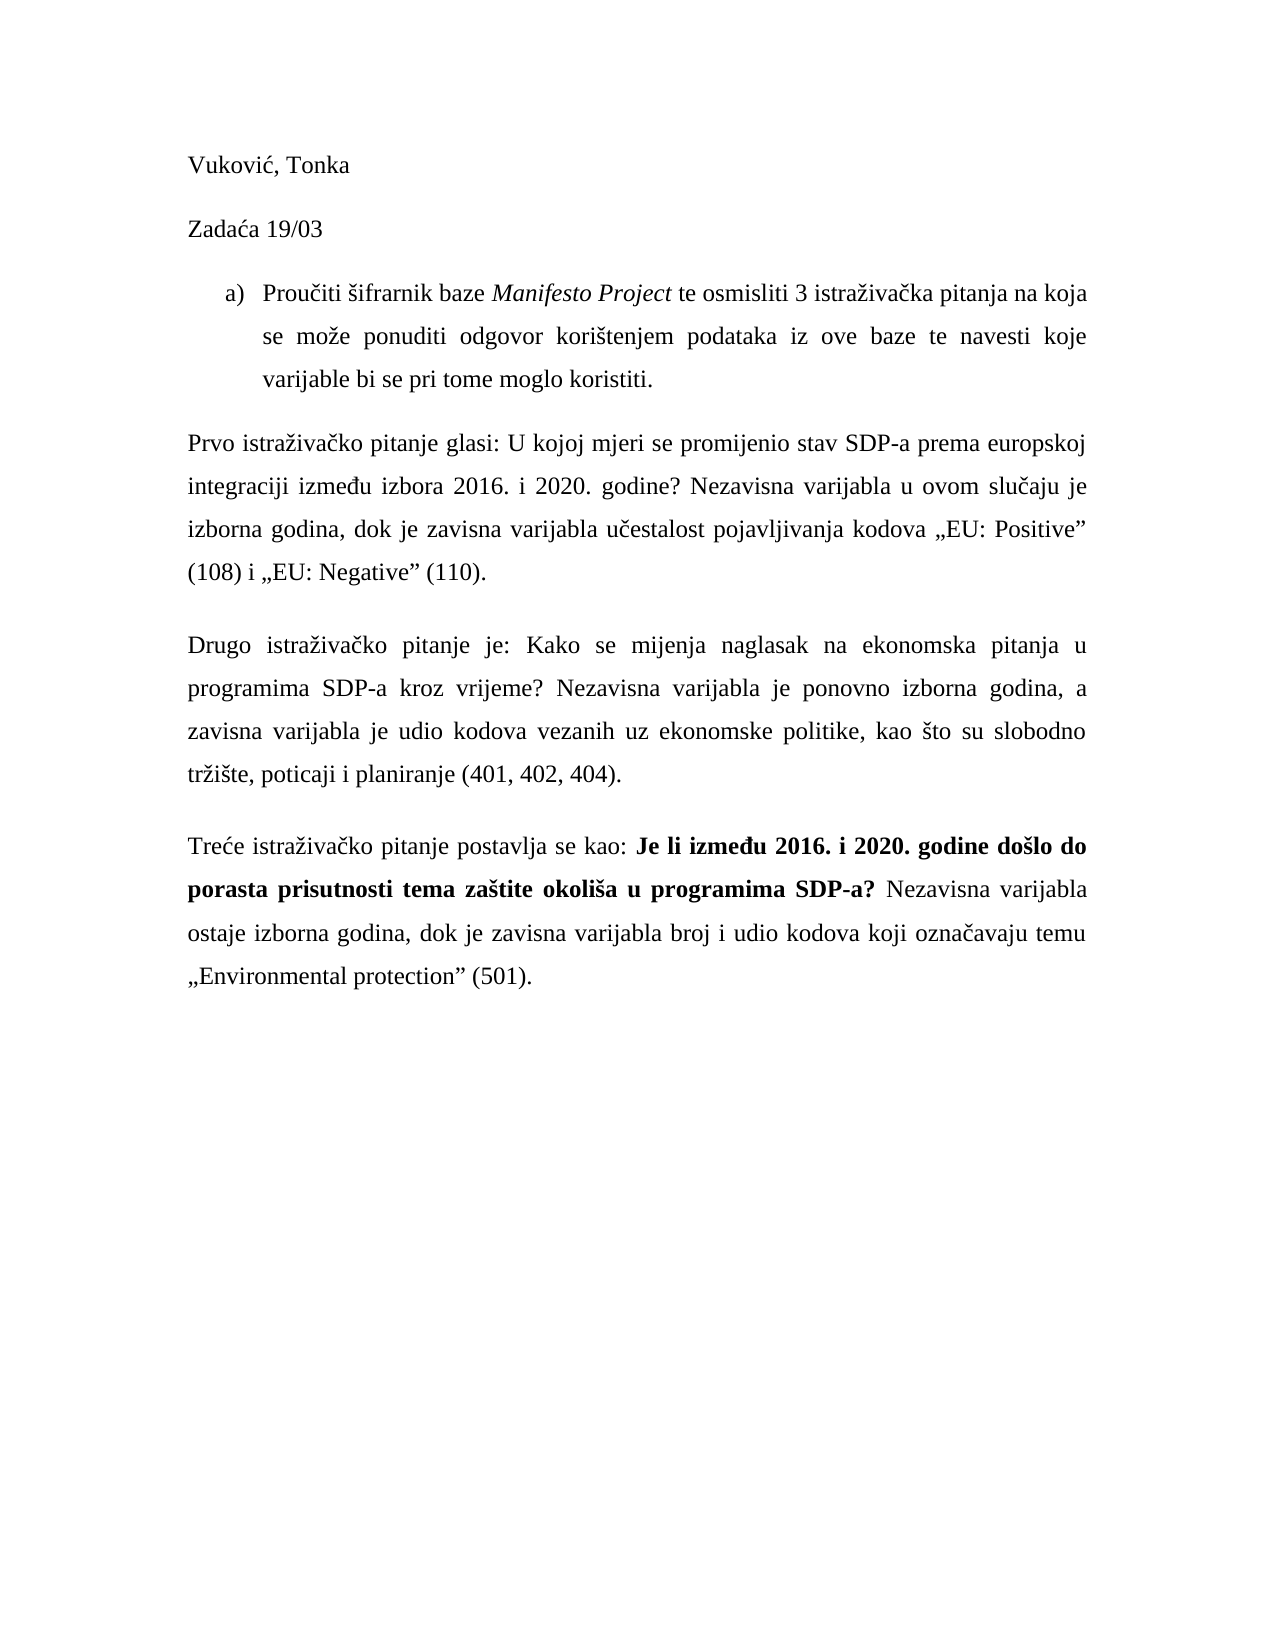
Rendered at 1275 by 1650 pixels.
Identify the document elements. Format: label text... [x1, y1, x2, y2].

text Treće istraživačko pitanje postavlja se kao: Je li između 2016. i 2020. godine došlo do porasta prisutnosti tema zaštite okoliša u programima SDP-a? Nezavisna varijabla ostaje izborna godina, dok je zavisna varijabla broj i udio kodova koji označavaju temu „Environmental protection” (501). [187, 831, 1087, 989]
text Zadaća 19/03 [187, 214, 1087, 243]
list Proučiti šifrarnik baze Manifesto Project te osmisliti 3 istraživačka pitanja na koja se može ponuditi odgovor korištenjem podataka iz ove baze te navesti koje varijable bi se pri tome moglo koristiti. [225, 278, 1087, 393]
text Vuković, Tonka [187, 150, 1087, 179]
text Prvo istraživačko pitanje glasi: U kojoj mjeri se promijenio stav SDP-a prema europskoj integraciji između izbora 2016. i 2020. godine? Nezavisna varijabla u ovom slučaju je izborna godina, dok je zavisna varijabla učestalost pojavljivanja kodova „EU: Positive” (108) i „EU: Negative” (110). [187, 428, 1087, 586]
text Drugo istraživačko pitanje je: Kako se mijenja naglasak na ekonomska pitanja u programima SDP-a kroz vrijeme? Nezavisna varijabla je ponovno izborna godina, a zavisna varijabla je udio kodova vezanih uz ekonomske politike, kao što su slobodno tržište, poticaji i planiranje (401, 402, 404). [187, 630, 1087, 788]
